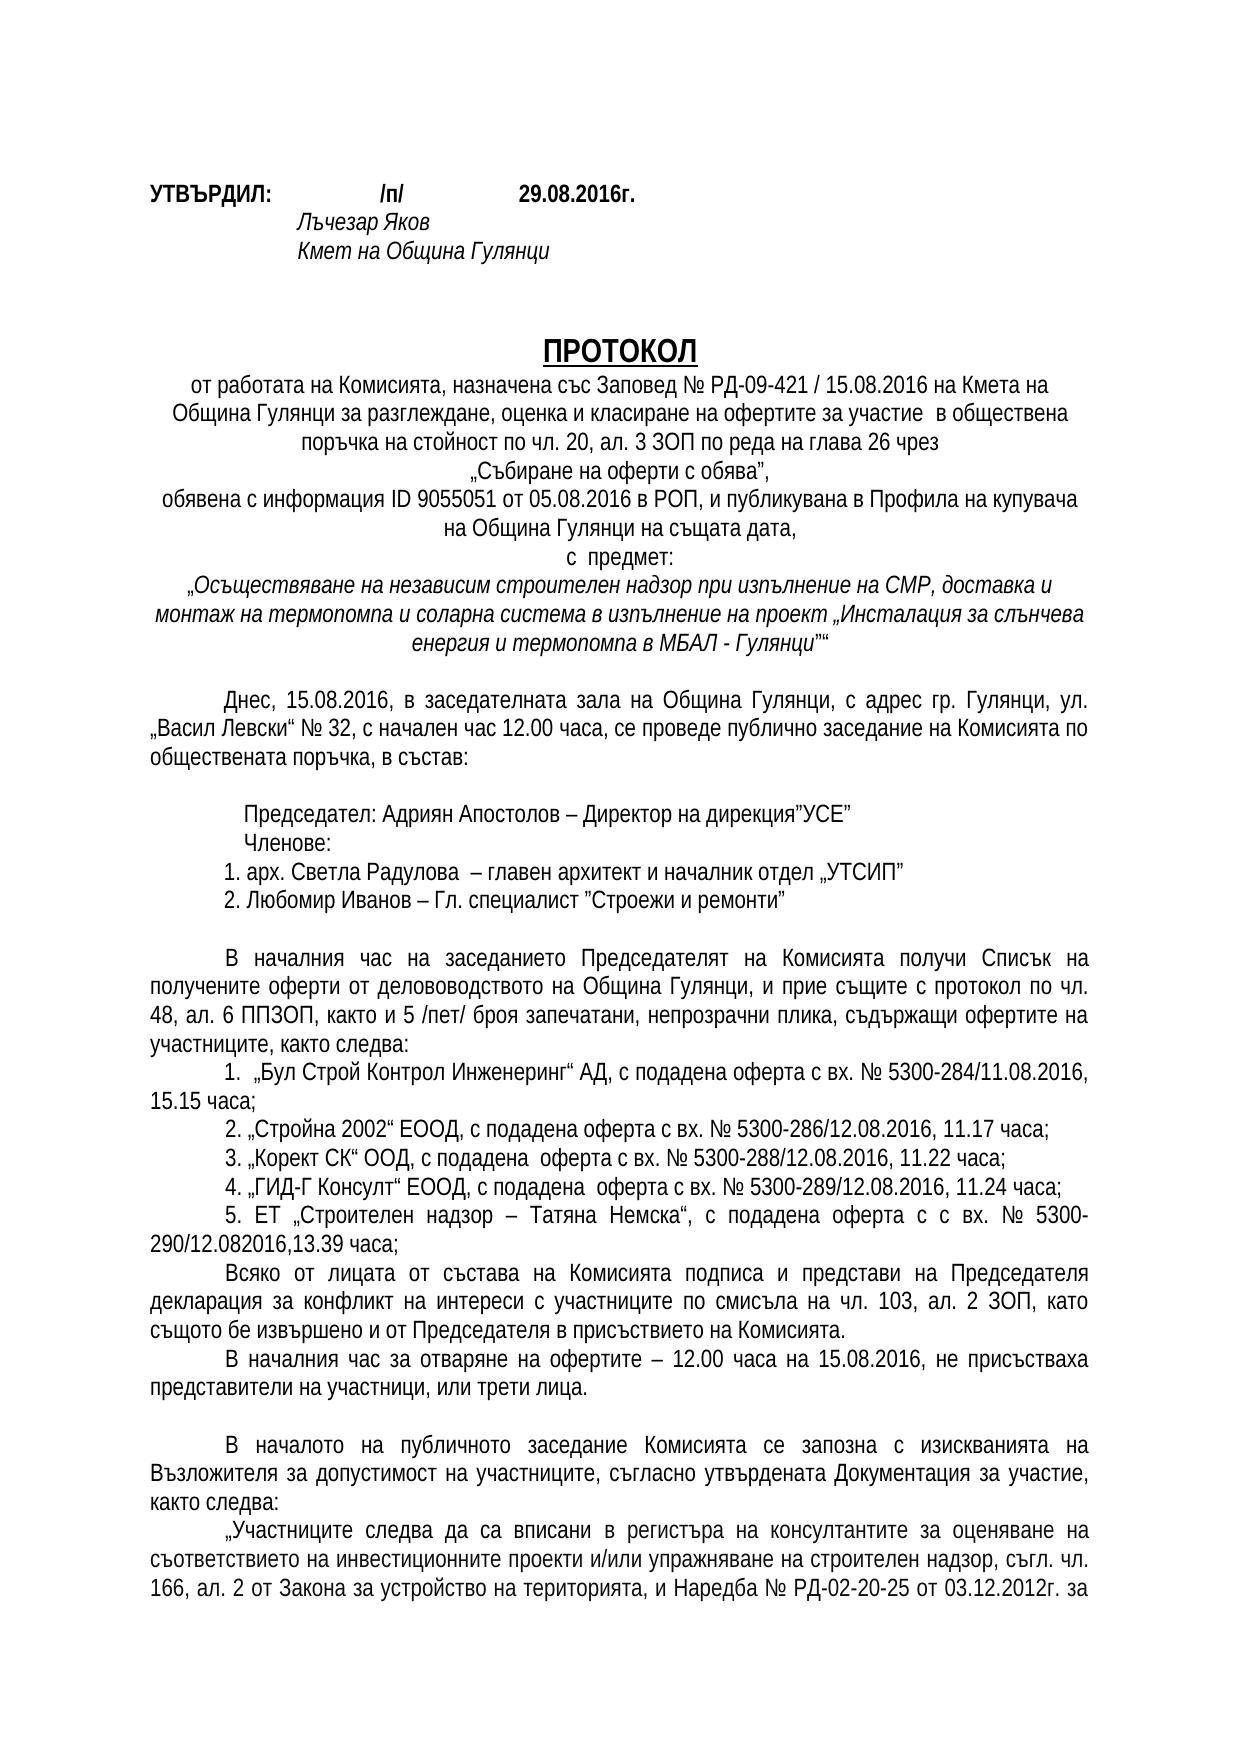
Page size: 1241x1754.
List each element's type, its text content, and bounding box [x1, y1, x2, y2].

list „Бул Строй Контрол Инженеринг“ АД, с подадена оферта с вх. № 5300-284/11.08.2016, 15.15 часа; [150, 1057, 1090, 1114]
text 3. „Корект СК“ ООД, с подадена оферта с вх. № 5300-288/12.08.2016, 11.22 часа; [150, 1143, 1090, 1172]
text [150, 1516, 1090, 1601]
text от работата на Комисията, назначена със Заповед № РД-09-421 / 15.08.2016 на Кмета на Община Гулянци за разглеждане, оценка и класиране на офертите за участие в обществена поръчка на стойност по чл. 20, ал. 3 ЗОП по реда на глава 26 чрез [150, 370, 1090, 456]
text Кмет на Община Гулянци [224, 236, 1090, 264]
text 4. „ГИД-Г Консулт“ ЕООД, с подадена оферта с вх. № 5300-289/12.08.2016, 11.24 часа; [150, 1172, 1090, 1200]
text Лъчезар Яков [224, 207, 1090, 236]
text ПРОТОКОЛ [150, 331, 1090, 370]
text 1. арх. Светла Радулова – главен архитект и началник отдел „УТСИП” [150, 857, 1090, 885]
text 2. Любомир Иванов – Гл. специалист ”Строежи и ремонти” [150, 885, 1090, 914]
text В началото на публичното заседание Комисията се запозна с изискванията на Възложителя за допустимост на участниците, съгласно утвърдената Документация за участие, както следва: [150, 1429, 1090, 1516]
text 2. „Стройна 2002“ ЕООД, с подадена оферта с вх. № 5300-286/12.08.2016, 11.17 часа; [150, 1114, 1090, 1143]
text В началния час за отваряне на офертите – 12.00 часа на 15.08.2016, не присъстваха представители на участници, или трети лица. [150, 1344, 1090, 1401]
text „Събиране на оферти с обява”, [150, 456, 1090, 484]
text Всяко от лицата от състава на Комисията подписа и представи на Председателя декларация за конфликт на интереси с участниците по смисъла на чл. 103, ал. 2 ЗОП, като същото бе извършено и от Председателя в присъствието на Комисията. [150, 1258, 1090, 1344]
text В началния час на заседанието Председателят на Комисията получи Списък на получените оферти от делововодството на Община Гулянци, и прие същите с протокол по чл. 48, ал. 6 ППЗОП, както и 5 /пет/ броя запечатани, непрозрачни плика, съдържащи офертите на участниците, както следва: [150, 943, 1090, 1057]
text Председател: Адриян Апостолов – Директор на дирекция”УСЕ” [150, 799, 1090, 828]
text Членове: [150, 828, 1090, 857]
text 5. ЕТ „Строителен надзор – Татяна Немска“, с подадена оферта с с вх. № 5300-290/12.082016,13.39 часа; [150, 1200, 1090, 1258]
text с предмет: [150, 542, 1090, 570]
text „Осъществяване на независим строителен надзор при изпълнение на СМР, доставка и монтаж на термопомпа и соларна система в изпълнение на проект „Инсталация за слънчева енергия и термопомпа в МБАЛ - Гулянци”“ [150, 570, 1090, 656]
text обявена с информация ID 9055051 от 05.08.2016 в РОП, и публикувана в Профила на купувача на Община Гулянци на същата дата, [150, 484, 1090, 542]
text УТВЪРДИЛ: /п/ 29.08.2016г. [150, 179, 1090, 207]
text Днес, 15.08.2016, в заседателната зала на Община Гулянци, с адрес гр. Гулянци, ул. „Васил Левски“ № 32, с начален час 12.00 часа, се проведе публично заседание на Комисията по обществената поръчка, в състав: [150, 685, 1090, 771]
